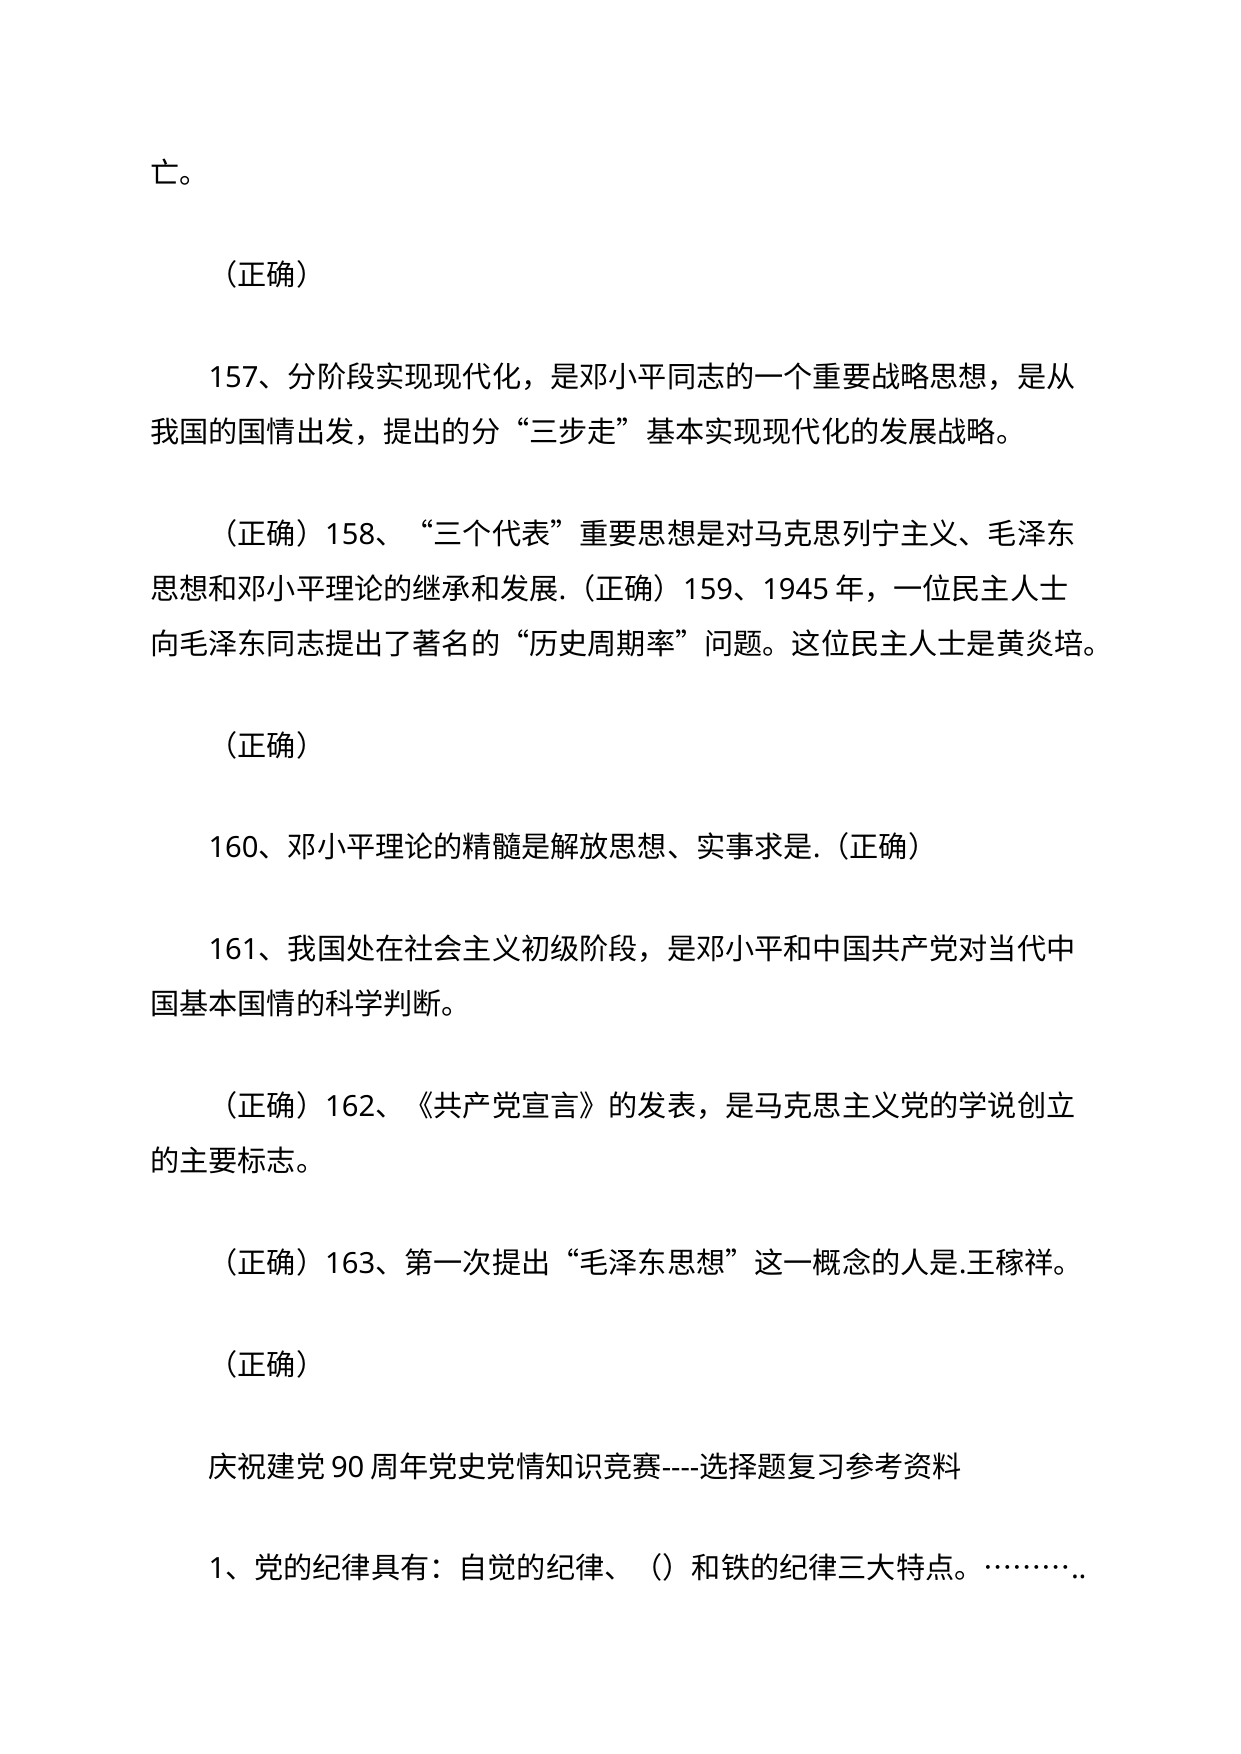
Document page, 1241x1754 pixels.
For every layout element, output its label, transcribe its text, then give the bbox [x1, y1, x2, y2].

text （正确） [150, 1341, 1090, 1384]
text （正确） [150, 722, 1090, 764]
text （正确）163、第一次提出“毛泽东思想”这一概念的人是.王稼祥。 [150, 1239, 1090, 1282]
text （正确）162、《共产党宣言》的发表，是马克思主义党的学说创立的主要标志。 [150, 1083, 1090, 1180]
text 161、我国处在社会主义初级阶段，是邓小平和中国共产党对当代中国基本国情的科学判断。 [150, 926, 1090, 1023]
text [150, 1545, 1090, 1587]
text 157、分阶段实现现代化，是邓小平同志的一个重要战略思想，是从我国的国情出发，提出的分“三步走”基本实现现代化的发展战略。 [150, 353, 1090, 451]
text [150, 150, 1090, 192]
text 160、邓小平理论的精髓是解放思想、实事求是.（正确） [150, 824, 1090, 866]
text （正确）158、“三个代表”重要思想是对马克思列宁主义、毛泽东思想和邓小平理论的继承和发展.（正确）159、1945年，一位民主人士向毛泽东同志提出了著名的“历史周期率”问题。这位民主人士是黄炎培。 [150, 510, 1090, 663]
text 庆祝建党90周年党史党情知识竞赛----选择题复习参考资料 [150, 1443, 1090, 1486]
text （正确） [150, 252, 1090, 294]
